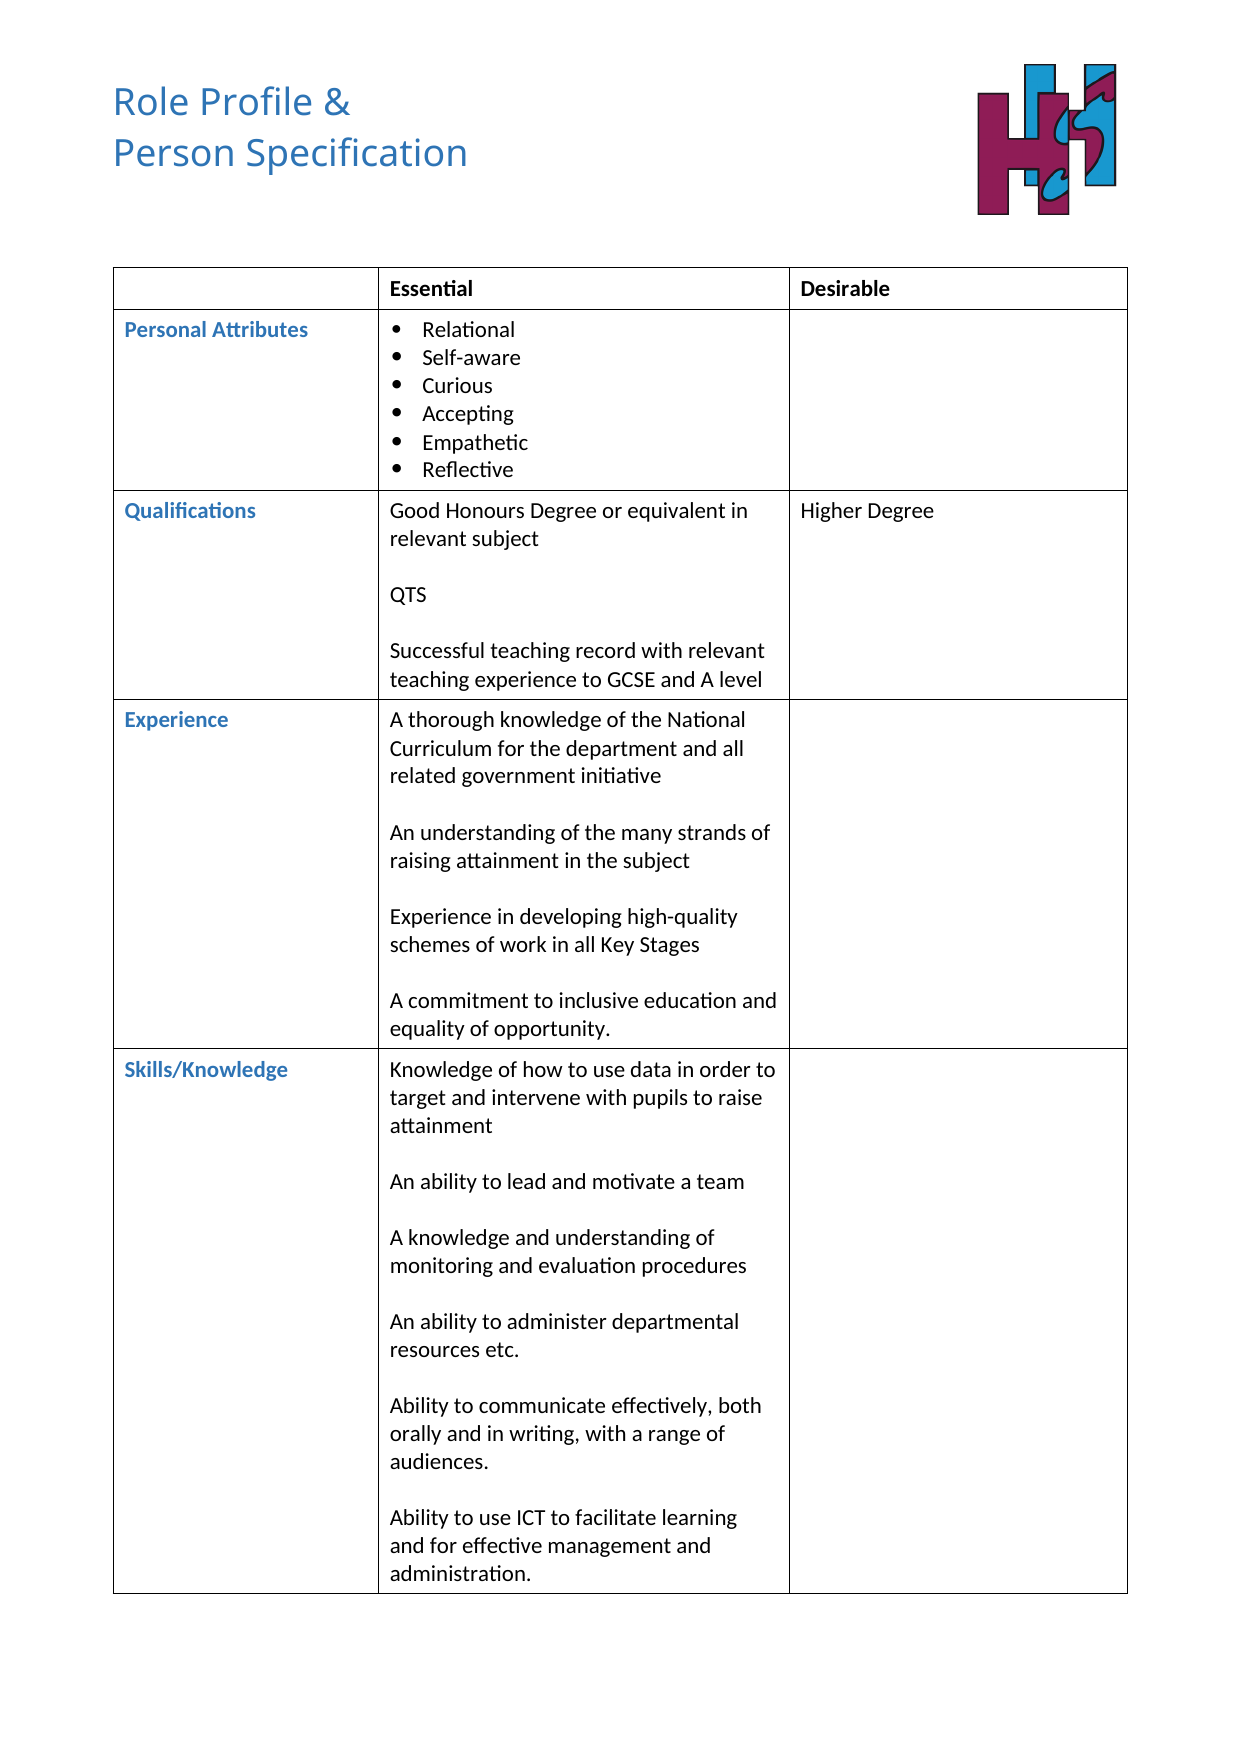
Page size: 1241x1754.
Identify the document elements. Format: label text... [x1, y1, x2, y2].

table_cell Skills/Knowledge [114, 1049, 378, 1593]
table_cell Qualifications [114, 491, 378, 699]
table_cell Good Honours Degree or equivalent in relevant subject QTS Successful teaching record with relevant teaching experience to GCSE and A level [379, 491, 789, 699]
table_cell Experience [114, 700, 378, 1048]
table_cell A thorough knowledge of the National Curriculum for the department and all related government initiative An understanding of the many strands of raising attainment in the subject Experience in developing high-quality schemes of work in all Key Stages A commitment to inclusive education and equality of opportunity. [379, 700, 789, 1048]
table_cell Relational Self-aware Curious Accepting Empathetic Reflective [379, 310, 789, 489]
table_header [114, 268, 378, 308]
table_header Desirable [790, 268, 1127, 308]
table_cell Personal Attributes [114, 310, 378, 489]
table_cell Higher Degree [790, 491, 1127, 699]
table_cell [790, 310, 1127, 489]
table_cell [790, 700, 1127, 1048]
table_header Essential [379, 268, 789, 308]
picture [977, 64, 1128, 215]
table_cell [790, 1049, 1127, 1593]
